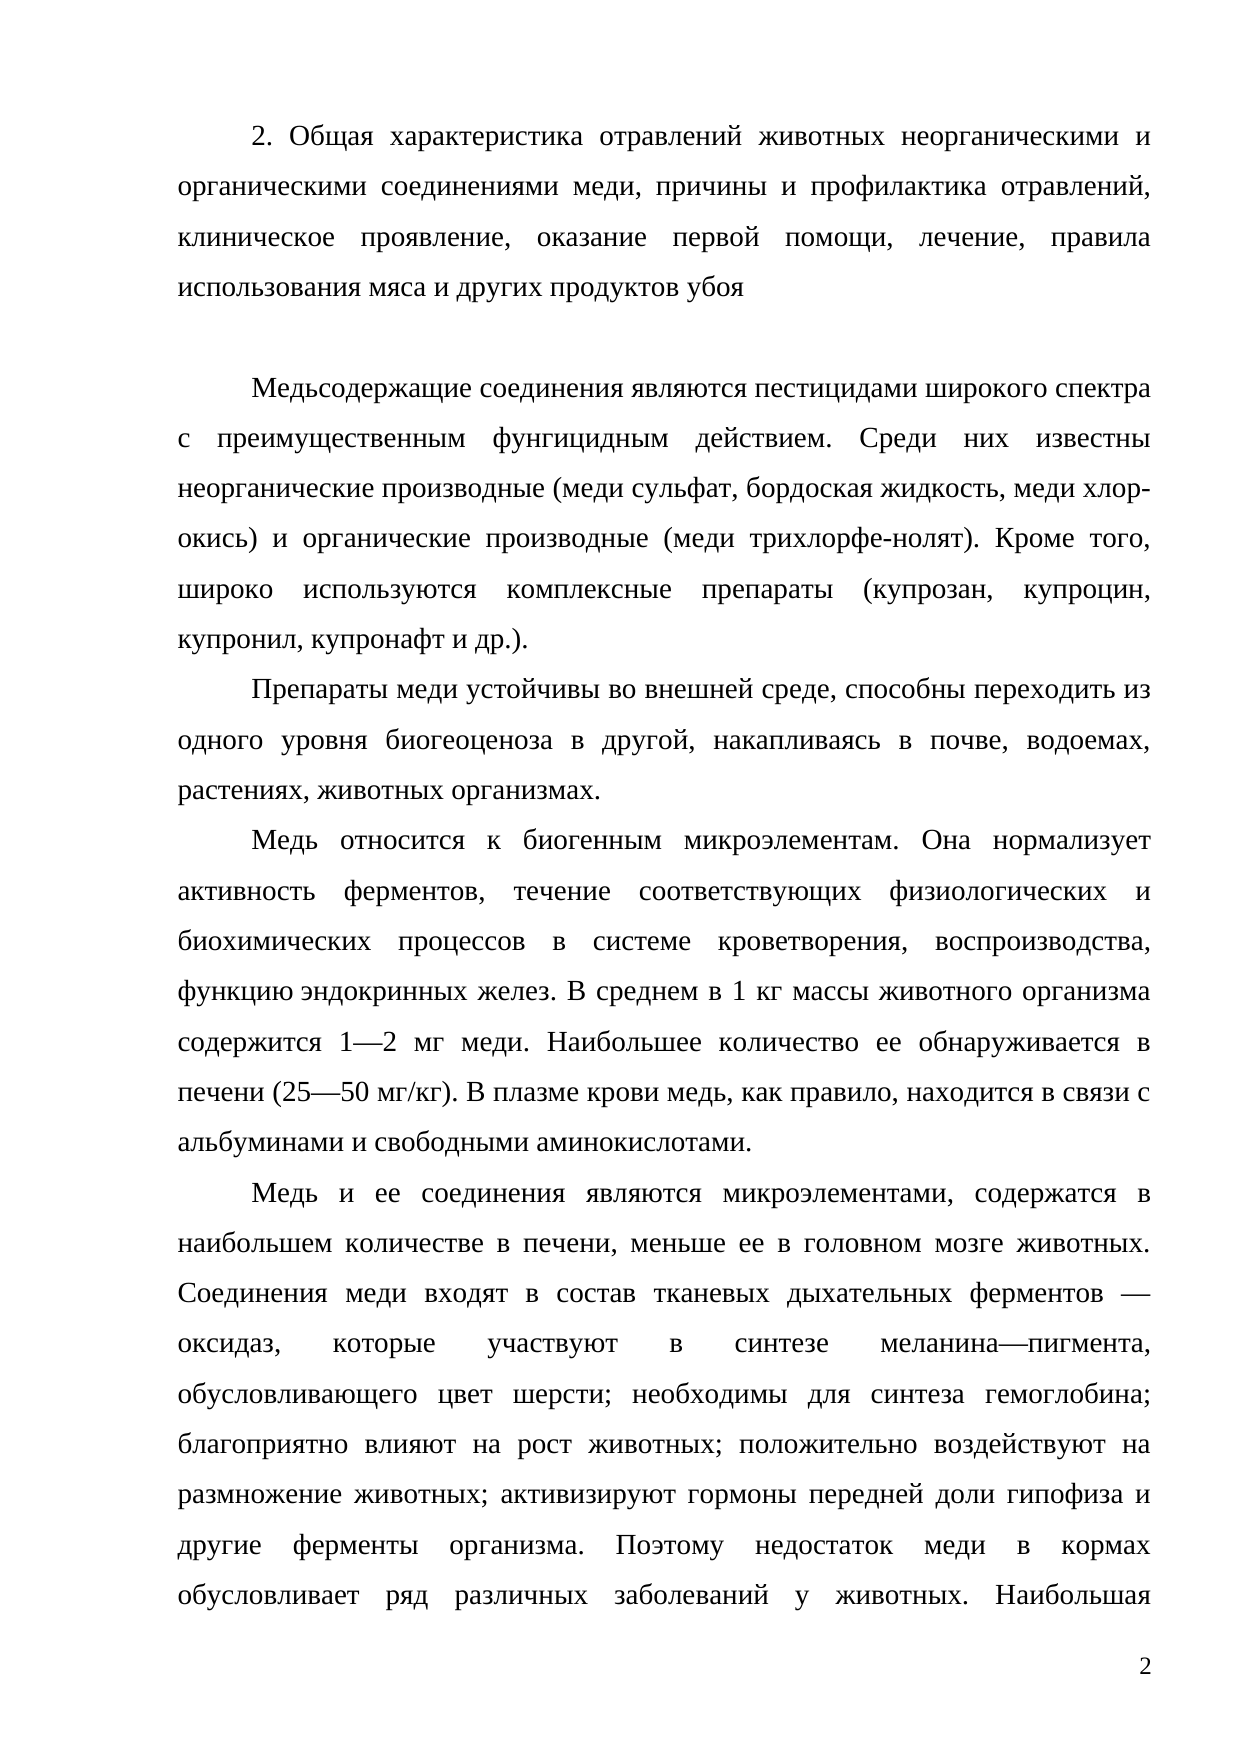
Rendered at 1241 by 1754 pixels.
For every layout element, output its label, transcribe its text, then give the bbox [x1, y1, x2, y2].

text Медь относится к биогенным микроэлементам. Она нормализует активность ферментов, течение соответствующих физиологических и биохимических процессов в системе кроветворения, воспроизводства, функцию эндокринных желез. В среднем в массы животного организма содержится 1—2 мг меди. Наибольшее количество ее обнаруживается в печени (25—50 мг/кг). В плазме крови медь, как правило, находится в связи с альбуминами и свободными аминокислотами. [177, 822, 1152, 1158]
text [177, 1175, 1152, 1611]
text 2. Общая характеристика отравлений животных неорганическими и органическими соединениями меди, причины и профилактика отравлений, клиническое проявление, оказание первой помощи, лечение, правила использования мяса и других продуктов убоя [177, 118, 1152, 303]
text Медьсодержащие соединения являются пестицидами широкого спектра с преимущественным фунгицидным действием. Среди них известны неорганические производные (меди сульфат, бордоская жидкость, меди хлор-окись) и органические производные (меди трихлорфе-нолят). Кроме того, широко используются комплексные препараты (купрозан, купроцин, купронил, купронафт и др.). [177, 370, 1152, 655]
text Препараты меди устойчивы во внешней среде, способны переходить из одного уровня биогеоценоза в другой, накапливаясь в почве, водоемах, растениях, животных организмах. [177, 672, 1152, 806]
